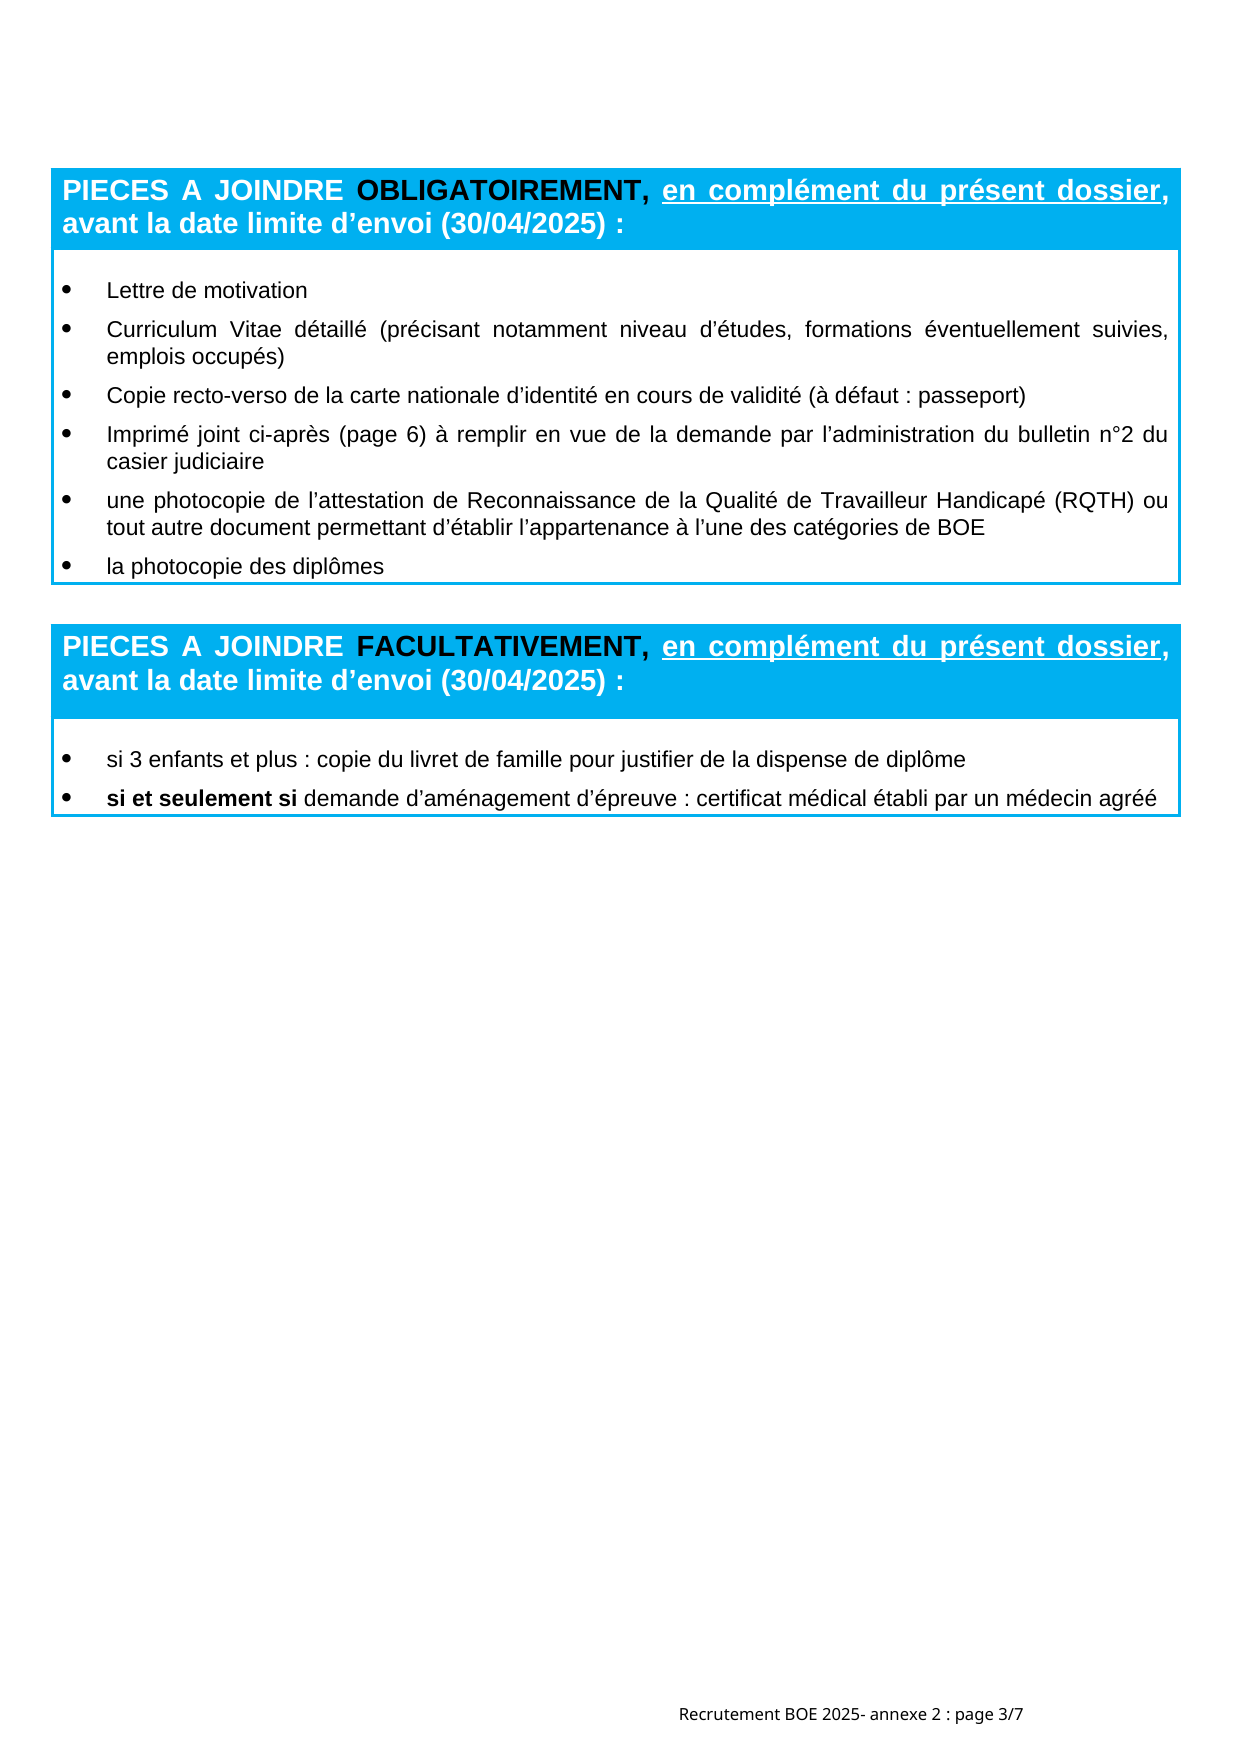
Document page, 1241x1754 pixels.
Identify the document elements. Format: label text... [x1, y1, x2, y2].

list Imprimé joint ci-après (page 6) à remplir en vue de la demande par l’administration du bulletin n°2 du casier judiciaire [54, 416, 1178, 475]
list Curriculum Vitae détaillé (précisant notamment niveau d’études, formations éventuellement suivies, emplois occupés) [54, 311, 1178, 369]
text PIECES A JOINDRE OBLIGATOIREMENT, en complément du présent dossier, avant la date limite d’envoi (30/04/2025) : [54, 171, 1178, 244]
text PIECES A JOINDRE FACULTATIVEMENT, en complément du présent dossier, avant la date limite d’envoi (30/04/2025) : [54, 627, 1178, 713]
list la photocopie des diplômes [54, 548, 1178, 582]
list si 3 enfants et plus : copie du livret de famille pour justifier de la dispense de diplôme [54, 740, 1178, 772]
list Lettre de motivation [54, 272, 1178, 304]
list si et seulement si demande d’aménagement d’épreuve : certificat médical établi par un médecin agréé [54, 780, 1178, 814]
list Copie recto-verso de la carte nationale d’identité en cours de validité (à défaut : passeport) [54, 377, 1178, 409]
list une photocopie de l’attestation de Reconnaissance de la Qualité de Travailleur Handicapé (RQTH) ou tout autre document permettant d’établir l’appartenance à l’une des catégories de BOE [54, 482, 1178, 540]
